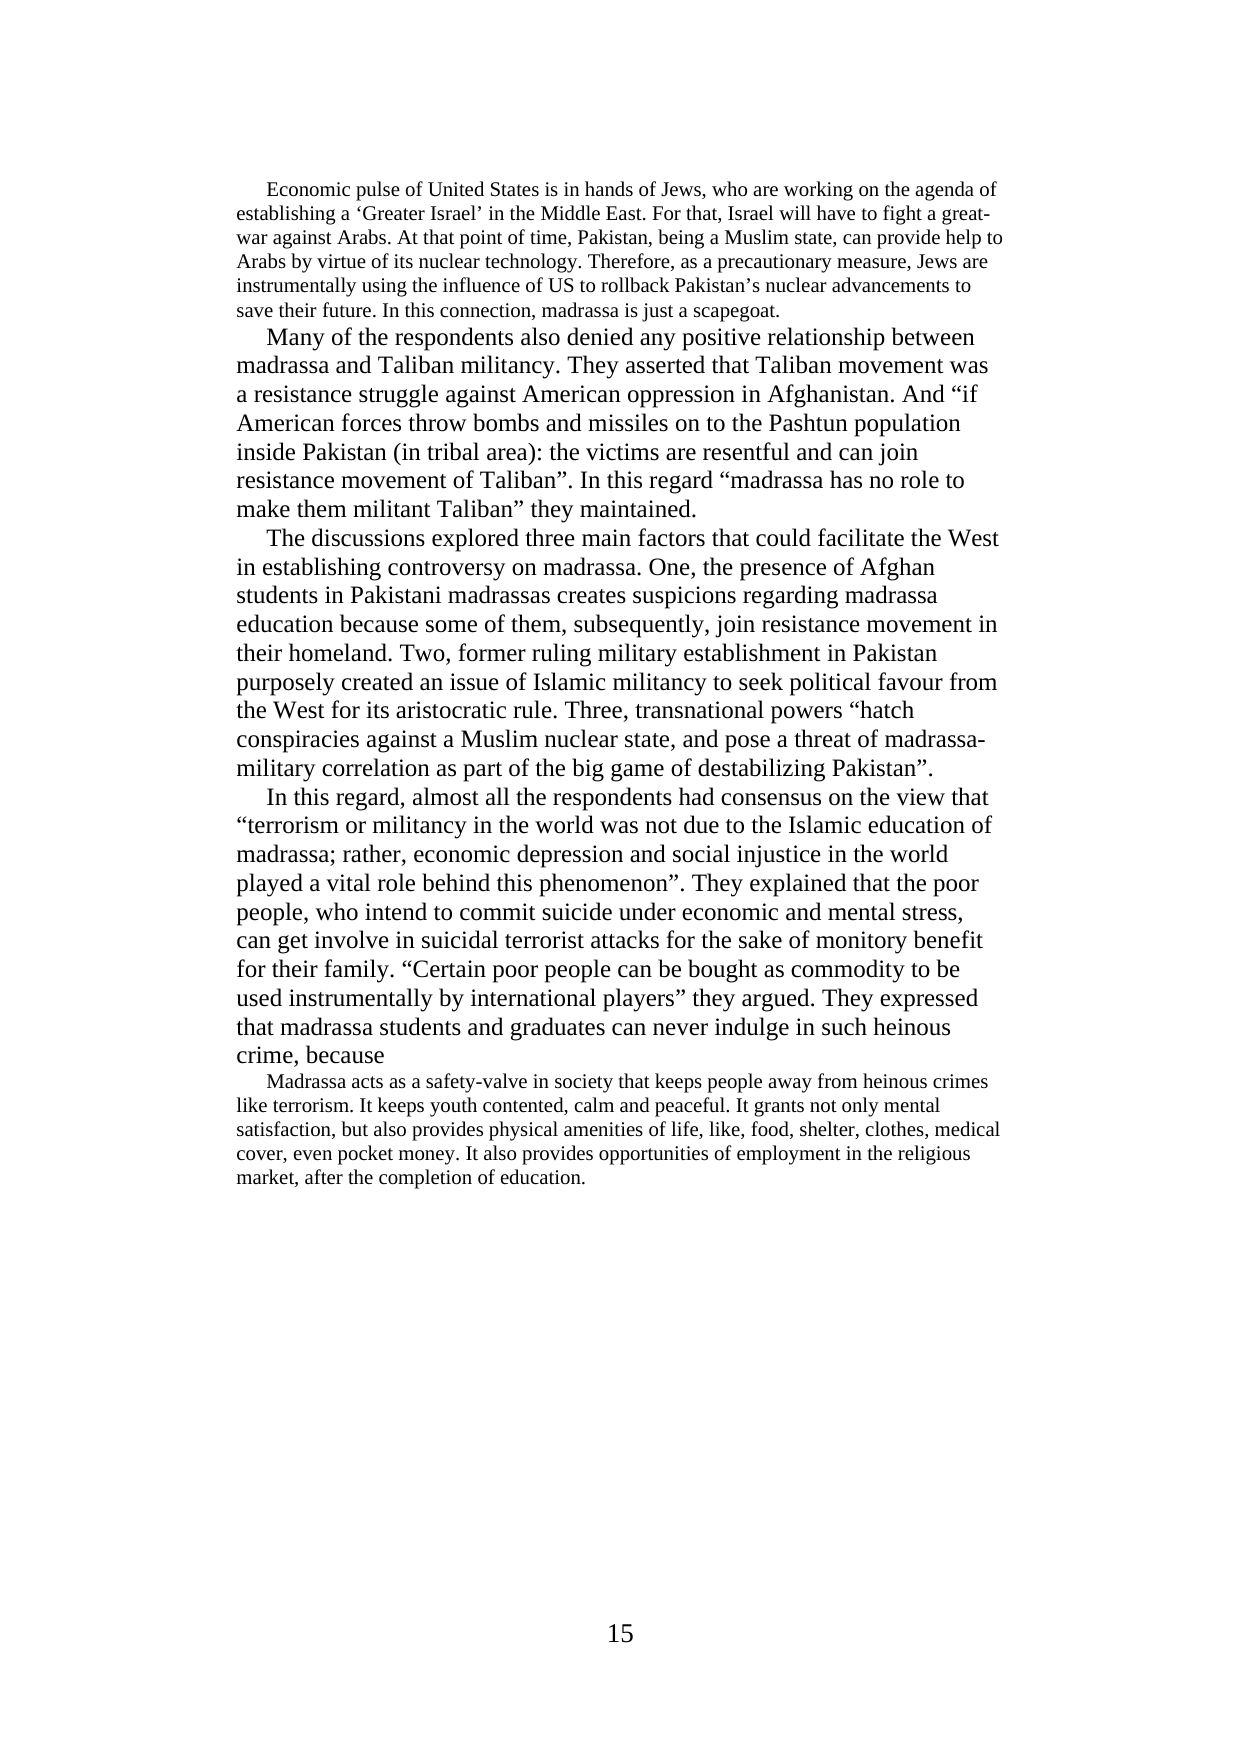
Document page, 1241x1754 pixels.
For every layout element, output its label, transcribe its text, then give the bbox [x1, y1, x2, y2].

text Economic pulse of United States is in hands of Jews, who are working on the agenda of establishing a ‘Greater Israel’ in the Middle East. For that, Israel will have to fight a great-war against Arabs. At that point of time, Pakistan, being a Muslim state, can provide help to Arabs by virtue of its nuclear technology. Therefore, as a precautionary measure, Jews are instrumentally using the influence of US to rollback Pakistan’s nuclear advancements to save their future. In this connection, madrassa is just a scapegoat. [236, 177, 1004, 322]
text The discussions explored three main factors that could facilitate the West in establishing controversy on madrassa. One, the presence of Afghan students in Pakistani madrassas creates suspicions regarding madrassa education because some of them, subsequently, join resistance movement in their homeland. Two, former ruling military establishment in Pakistan purposely created an issue of Islamic militancy to seek political favour from the West for its aristocratic rule. Three, transnational powers “hatch conspiracies against a Muslim nuclear state, and pose a threat of madrassa-military correlation as part of the big game of destabilizing Pakistan”. [236, 523, 1004, 782]
text Madrassa acts as a safety-valve in society that keeps people away from heinous crimes like terrorism. It keeps youth contented, calm and peaceful. It grants not only mental satisfaction, but also provides physical amenities of life, like, food, shelter, clothes, medical cover, even pocket money. It also provides opportunities of employment in the religious market, after the completion of education. [236, 1069, 1004, 1189]
text Many of the respondents also denied any positive relationship between madrassa and Taliban militancy. They asserted that Taliban movement was a resistance struggle against American oppression in Afghanistan. And “if American forces throw bombs and missiles on to the Pashtun population inside Pakistan (in tribal area): the victims are resentful and can join resistance movement of Taliban”. In this regard “madrassa has no role to make them militant Taliban” they maintained. [236, 322, 1004, 523]
text In this regard, almost all the respondents had consensus on the view that “terrorism or militancy in the world was not due to the Islamic education of madrassa; rather, economic depression and social injustice in the world played a vital role behind this phenomenon”. They explained that the poor people, who intend to commit suicide under economic and mental stress, can get involve in suicidal terrorist attacks for the sake of monitory benefit for their family. “Certain poor people can be bought as commodity to be used instrumentally by international players” they argued. They expressed that madrassa students and graduates can never indulge in such heinous crime, because [236, 782, 1004, 1069]
